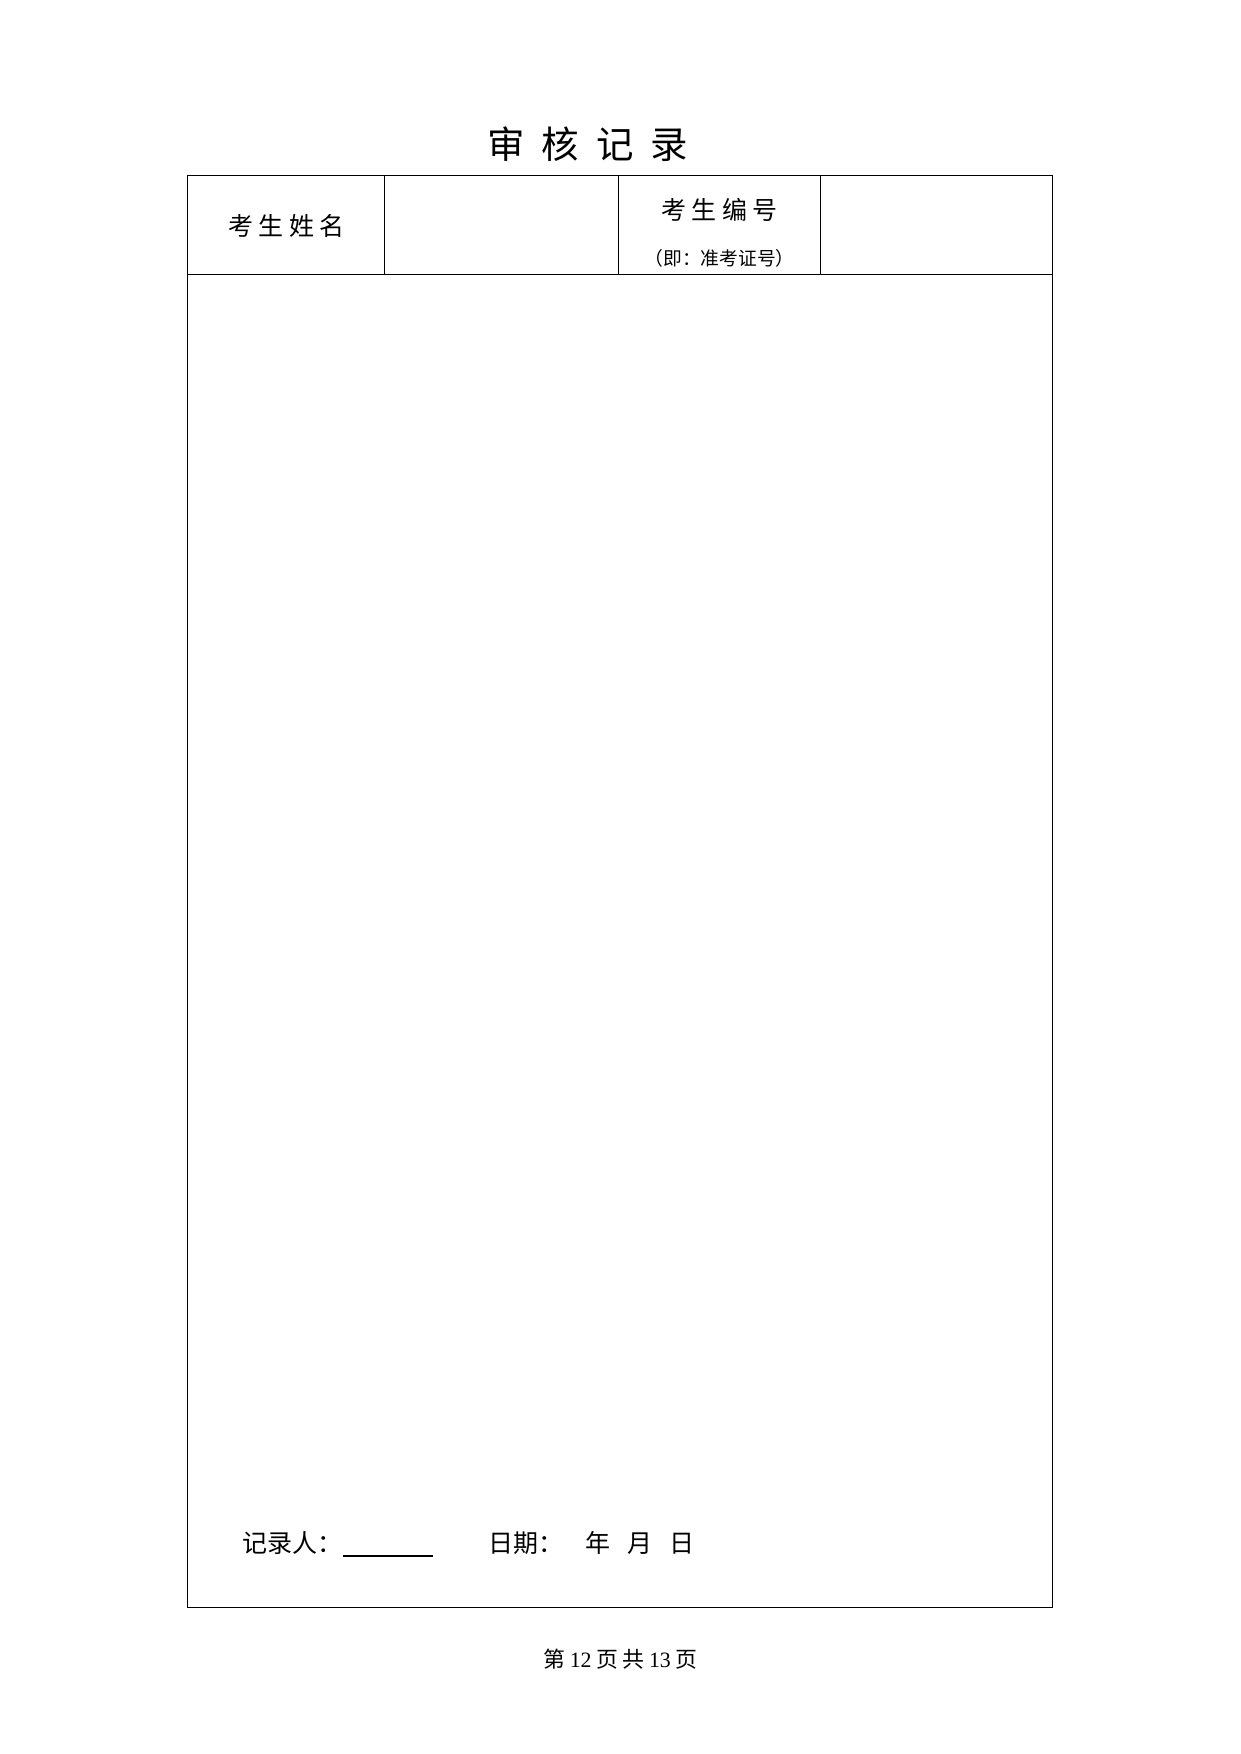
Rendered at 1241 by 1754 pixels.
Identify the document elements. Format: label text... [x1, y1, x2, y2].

table_header 考 生 姓 名 [188, 176, 384, 273]
text 审 核 记 录 [187, 110, 1053, 175]
table_header 考 生 编 号 （即：准考证号） [619, 176, 820, 273]
table_header [385, 176, 618, 273]
table_cell 记录人： 日期： 年 月 日 [188, 275, 1052, 1607]
table_header [821, 176, 1052, 273]
